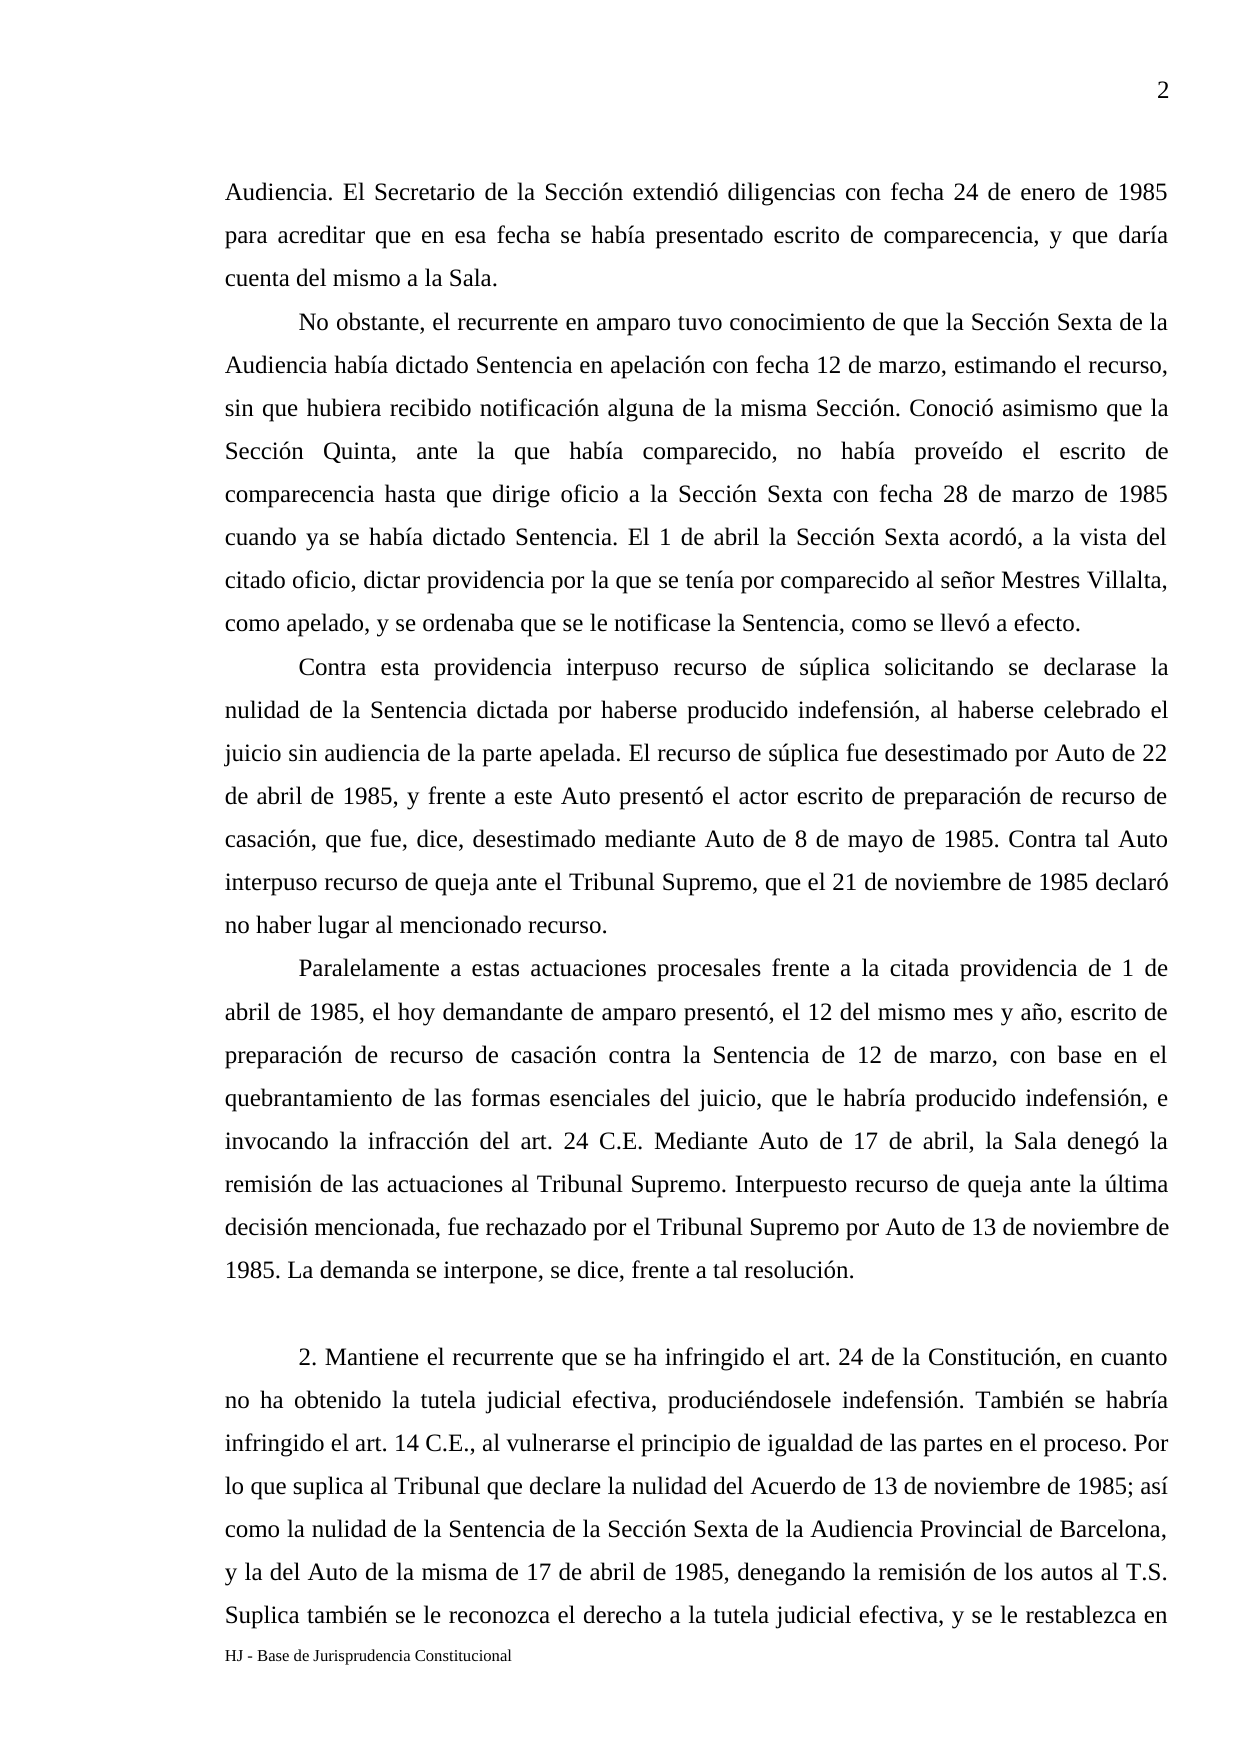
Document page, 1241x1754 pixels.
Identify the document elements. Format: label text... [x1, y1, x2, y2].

text Contra esta providencia interpuso recurso de súplica solicitando se declarase la nulidad de la Sentencia dictada por haberse producido indefensión, al haberse celebrado el juicio sin audiencia de la parte apelada. El recurso de súplica fue desestimado por Auto de 22 de abril de 1985, y frente a este Auto presentó el actor escrito de preparación de recurso de casación, que fue, dice, desestimado mediante Auto de 8 de mayo de 1985. Contra tal Auto interpuso recurso de queja ante el Tribunal Supremo, que el 21 de noviembre de 1985 declaró no haber lugar al mencionado recurso. [224, 652, 1169, 939]
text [224, 177, 1169, 292]
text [224, 1342, 1169, 1629]
text No obstante, el recurrente en amparo tuvo conocimiento de que la Sección Sexta de la Audiencia había dictado Sentencia en apelación con fecha 12 de marzo, estimando el recurso, sin que hubiera recibido notificación alguna de la misma Sección. Conoció asimismo que la Sección Quinta, ante la que había comparecido, no había proveído el escrito de comparecencia hasta que dirige oficio a la Sección Sexta con fecha 28 de marzo de 1985 cuando ya se había dictado Sentencia. El 1 de abril la Sección Sexta acordó, a la vista del citado oficio, dictar providencia por la que se tenía por comparecido al señor Mestres Villalta, como apelado, y se ordenaba que se le notificase la Sentencia, como se llevó a efecto. [224, 307, 1169, 637]
text Paralelamente a estas actuaciones procesales frente a la citada providencia de 1 de abril de 1985, el hoy demandante de amparo presentó, el 12 del mismo mes y año, escrito de preparación de recurso de casación contra la Sentencia de 12 de marzo, con base en el quebrantamiento de las formas esenciales del juicio, que le habría producido indefensión, e invocando la infracción del art. 24 C.E. Mediante Auto de 17 de abril, la Sala denegó la remisión de las actuaciones al Tribunal Supremo. Interpuesto recurso de queja ante la última decisión mencionada, fue rechazado por el Tribunal Supremo por Auto de 13 de noviembre de 1985. La demanda se interpone, se dice, frente a tal resolución. [224, 953, 1169, 1284]
